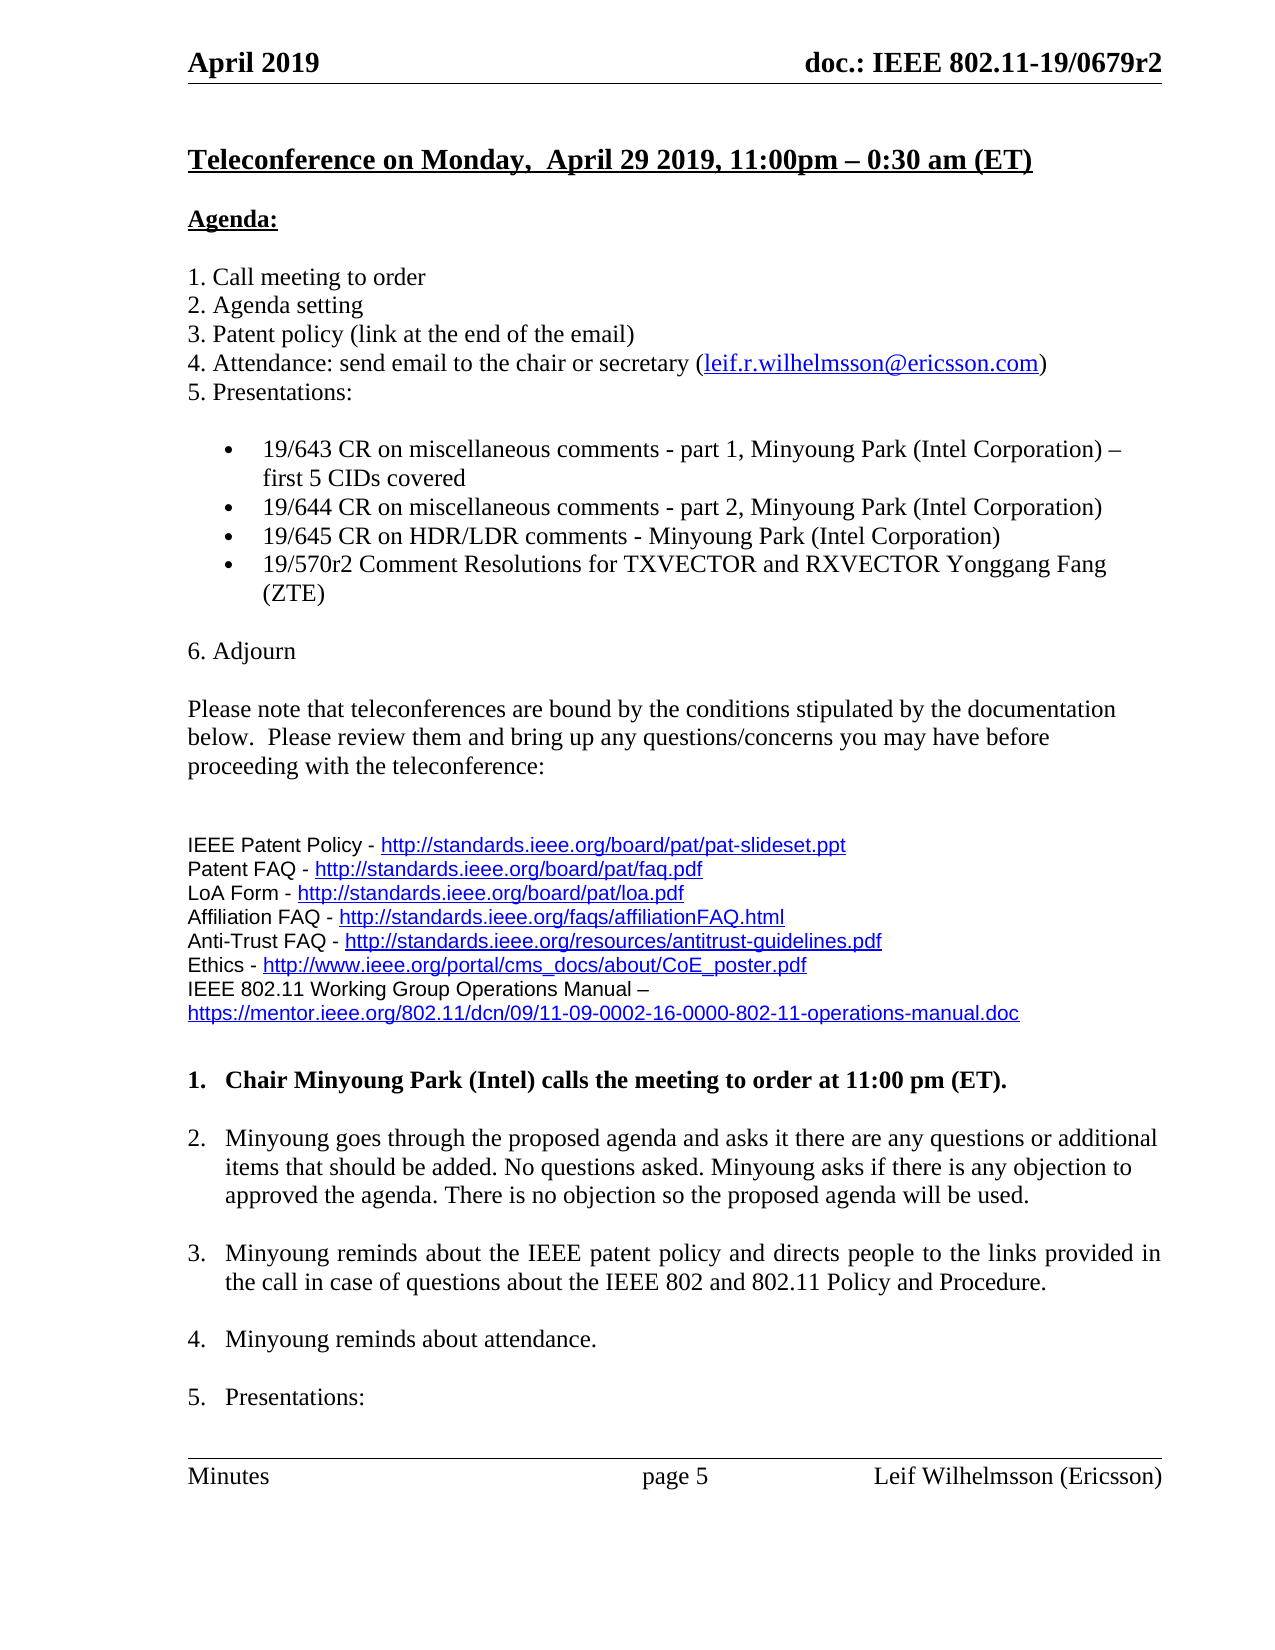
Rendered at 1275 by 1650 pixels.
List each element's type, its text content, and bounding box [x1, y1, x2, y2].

text IEEE Patent Policy - http://standards.ieee.org/board/pat/pat-slideset.ppt Patent FAQ - http://standards.ieee.org/board/pat/faq.pdf LoA Form - http://standards.ieee.org/board/pat/loa.pdf Affiliation FAQ - http://standards.ieee.org/faqs/affiliationFAQ.html Anti-Trust FAQ - http://standards.ieee.org/resources/antitrust-guidelines.pdf Ethics - http://www.ieee.org/portal/cms_docs/about/CoE_poster.pdf IEEE 802.11 Working Group Operations Manual – https://mentor.ieee.org/802.11/dcn/09/11-09-0002-16-0000-802-11-operations-manual.doc [187, 809, 1162, 1024]
list 19/643 CR on miscellaneous comments - part 1, Minyoung Park (Intel Corporation) – first 5 CIDs covered [225, 434, 1162, 492]
text 4. Attendance: send email to the chair or secretary (leif.r.wilhelmsson@ericsson.com) [187, 348, 1162, 377]
text 2. Agenda setting [187, 290, 1162, 319]
list Minyoung reminds about the IEEE patent policy and directs people to the links provided in the call in case of questions about the IEEE 802 and 802.11 Policy and Procedure. [187, 1238, 1162, 1296]
text 1. Call meeting to order [187, 262, 1162, 290]
list Minyoung reminds about attendance. [187, 1324, 1162, 1353]
list 19/570r2 Comment Resolutions for TXVECTOR and RXVECTOR Yonggang Fang (ZTE) [225, 549, 1162, 607]
list Chair Minyoung Park (Intel) calls the meeting to order at 11:00 pm (ET). [187, 1066, 1162, 1094]
list Minyoung goes through the proposed agenda and asks it there are any questions or additional items that should be added. No questions asked. Minyoung asks if there is any objection to approved the agenda. There is no objection so the proposed agenda will be used. [187, 1123, 1162, 1209]
text 3. Patent policy (link at the end of the email) [187, 319, 1162, 348]
list 19/644 CR on miscellaneous comments - part 2, Minyoung Park (Intel Corporation) [225, 492, 1162, 521]
text Teleconference on Monday, April 29 2019, 11:00pm – 0:30 am (ET) [187, 142, 1162, 175]
text Please note that teleconferences are bound by the conditions stipulated by the documentation below. Please review them and bring up any questions/concerns you may have before proceeding with the teleconference: [187, 694, 1162, 809]
text 6. Adjourn [187, 636, 1162, 665]
list Presentations: [187, 1382, 1162, 1411]
list 19/645 CR on HDR/LDR comments - Minyoung Park (Intel Corporation) [225, 521, 1162, 549]
text 5. Presentations: [187, 377, 1162, 405]
text Agenda: [187, 204, 1162, 233]
